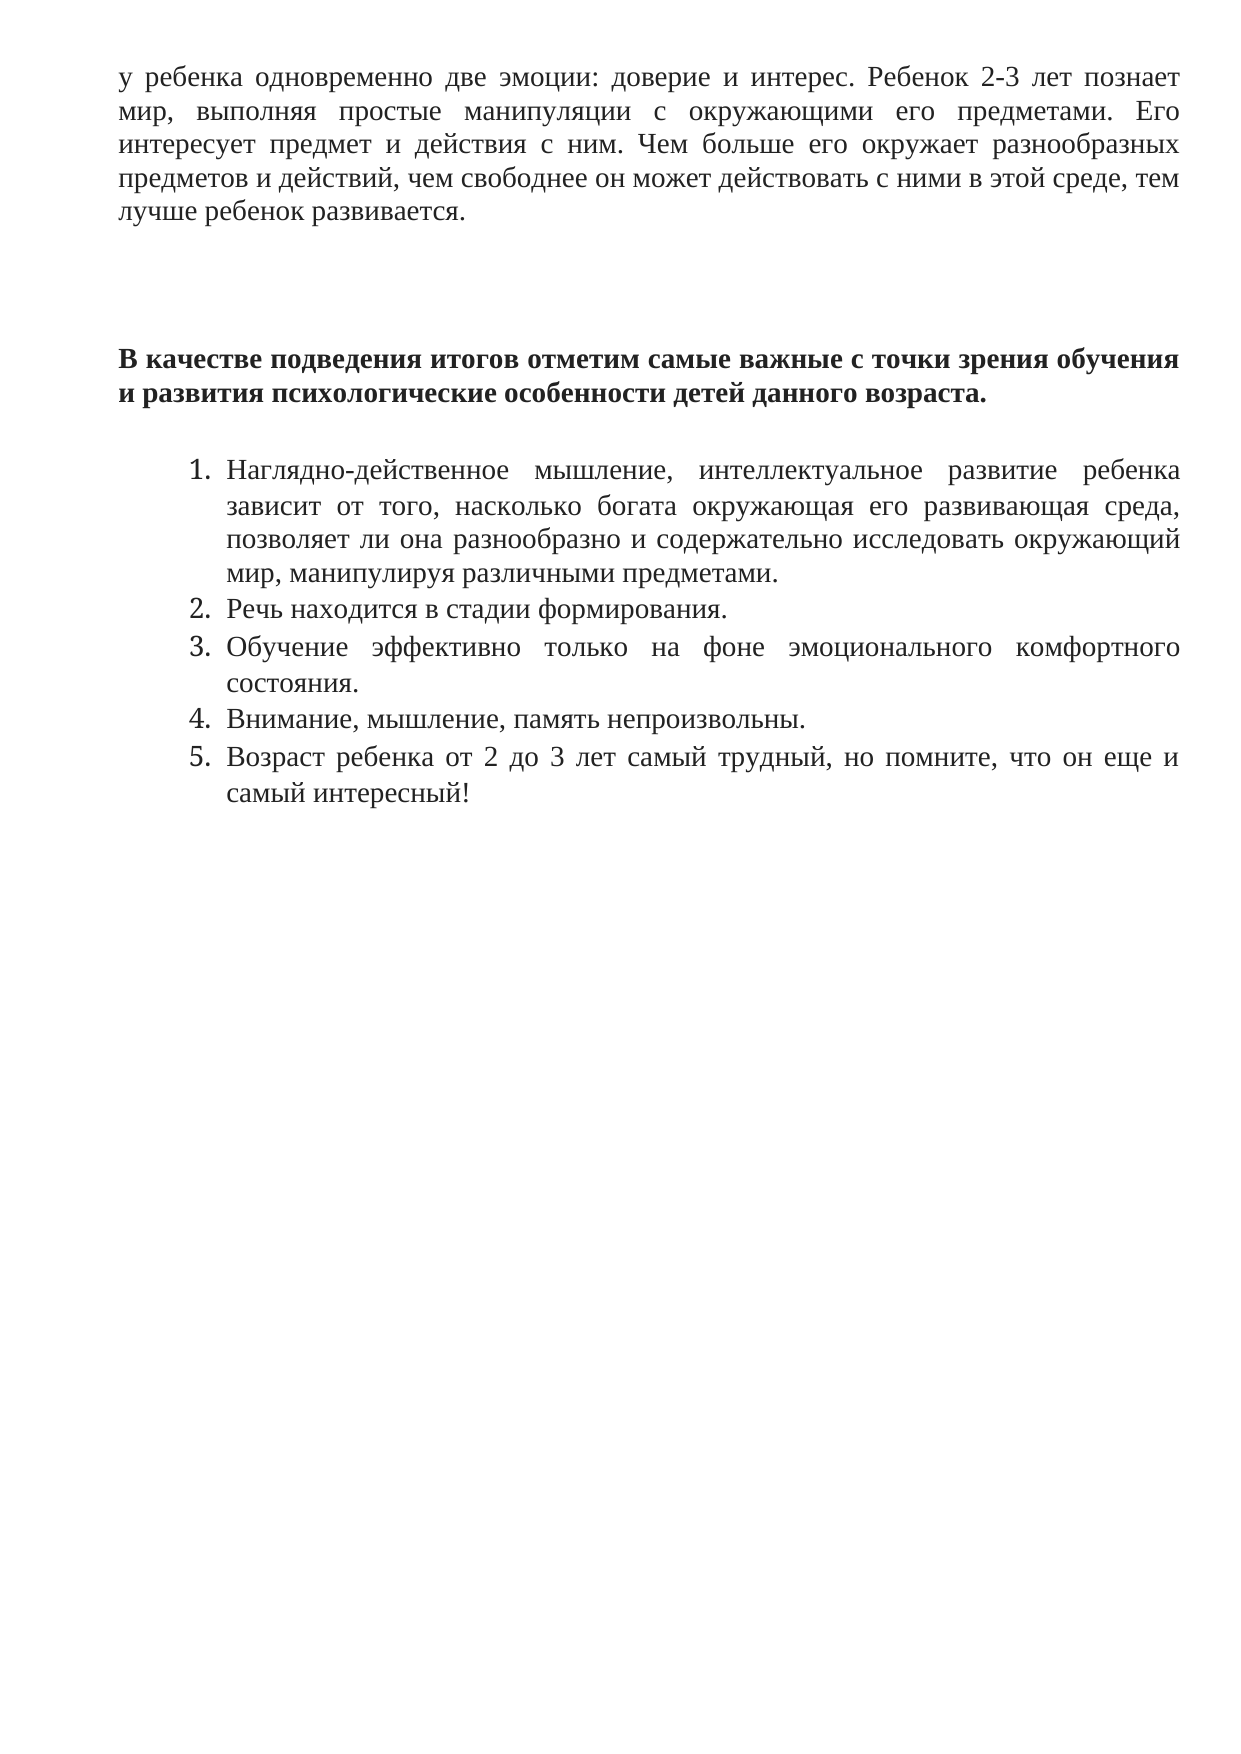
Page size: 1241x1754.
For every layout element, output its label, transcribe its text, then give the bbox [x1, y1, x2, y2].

list Внимание, мышление, память непроизвольны. [188, 698, 1181, 737]
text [118, 59, 1181, 227]
list Обучение эффективно только на фоне эмоционального комфортного состояния. [188, 627, 1181, 698]
list Возраст ребенка от 2 до 3 лет самый трудный, но помните, что он еще и самый интересный! [188, 737, 1181, 809]
list Речь находится в стадии формирования. [188, 588, 1181, 627]
list Наглядно-действенное мышление, интеллектуальное развитие ребенка зависит от того, насколько богата окружающая его развивающая среда, позволяет ли она разнообразно и содержательно исследовать окружающий мир, манипулируя различными предметами. [188, 449, 1181, 588]
text В качестве подведения итогов отметим самые важные с точки зрения обучения и развития психологические особенности детей данного возраста. [118, 342, 1181, 409]
